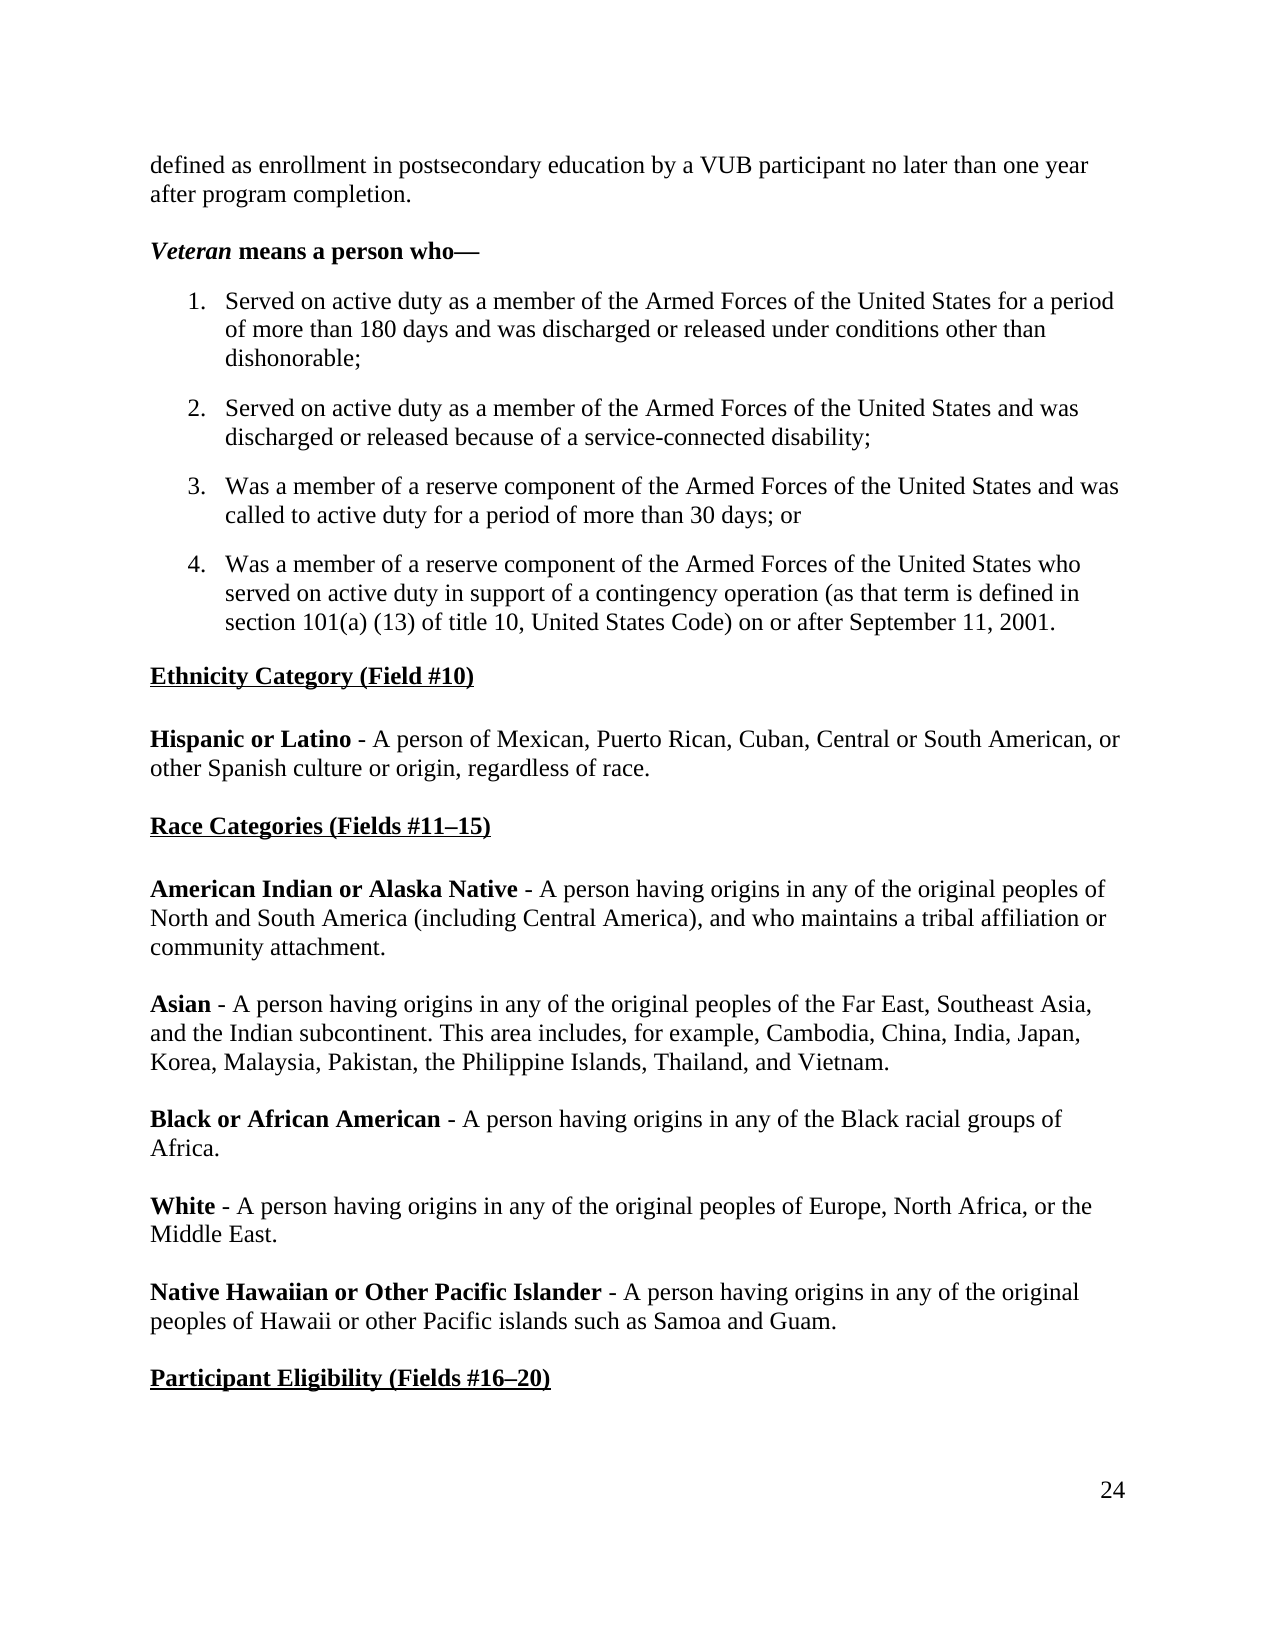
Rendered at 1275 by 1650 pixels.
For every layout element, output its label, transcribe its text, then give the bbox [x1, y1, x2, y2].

text Veteran means a person who— [150, 236, 1125, 265]
subtitle Ethnicity Category (Field #10) [150, 661, 1125, 689]
subtitle Participant Eligibility (Fields #16–20) [150, 1363, 1125, 1392]
text Hispanic or Latino - A person of Mexican, Puerto Rican, Cuban, Central or South American, or other Spanish culture or origin, regardless of race. [150, 724, 1125, 782]
list Was a member of a reserve component of the Armed Forces of the United States who served on active duty in support of a contingency operation (as that term is defined in section 101(a) (13) of title 10, United States Code) on or after September 11, 2001. [187, 549, 1125, 636]
list Was a member of a reserve component of the Armed Forces of the United States and was called to active duty for a period of more than 30 days; or [187, 471, 1125, 529]
text White - A person having origins in any of the original peoples of Europe, North Africa, or the Middle East. [150, 1191, 1125, 1248]
list Served on active duty as a member of the Armed Forces of the United States for a period of more than 180 days and was discharged or released under conditions other than dishonorable; [187, 286, 1125, 372]
text Native Hawaiian or Other Pacific Islander - A person having origins in any of the original peoples of Hawaii or other Pacific islands such as Samoa and Guam. [150, 1277, 1125, 1334]
text Black or African American - A person having origins in any of the Black racial groups of Africa. [150, 1104, 1125, 1162]
list Served on active duty as a member of the Armed Forces of the United States and was discharged or released because of a service-connected disability; [187, 393, 1125, 450]
text Asian - A person having origins in any of the original peoples of the Far East, Southeast Asia, and the Indian subcontinent. This area includes, for example, Cambodia, China, India, Japan, Korea, Malaysia, Pakistan, the Philippine Islands, Thailand, and Vietnam. [150, 989, 1125, 1076]
subtitle Race Categories (Fields #11–15) [150, 811, 1125, 839]
text American Indian or Alaska Native - A person having origins in any of the original peoples of North and South America (including Central America), and who maintains a tribal affiliation or community attachment. [150, 874, 1125, 961]
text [150, 150, 1125, 207]
